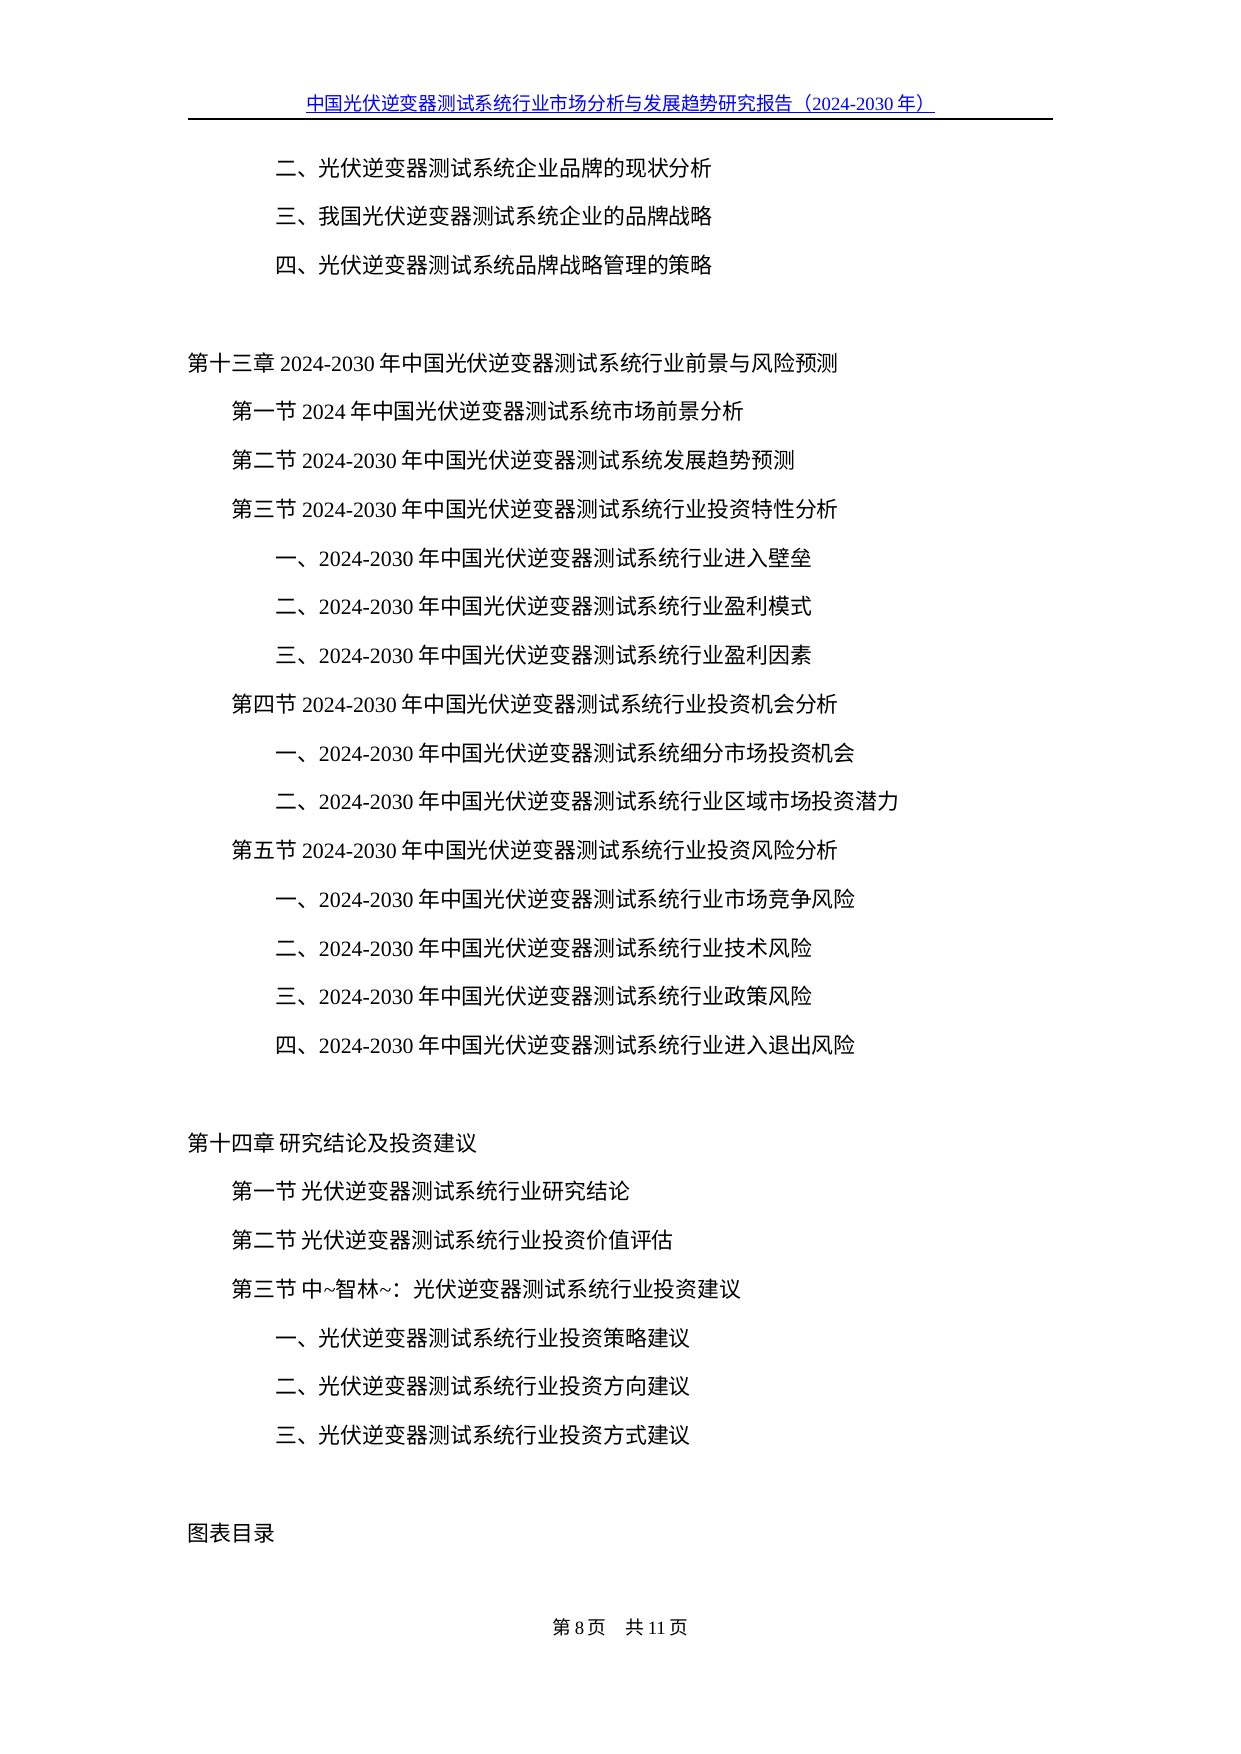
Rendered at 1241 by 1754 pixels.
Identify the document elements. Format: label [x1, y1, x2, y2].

text [187, 150, 1053, 1548]
